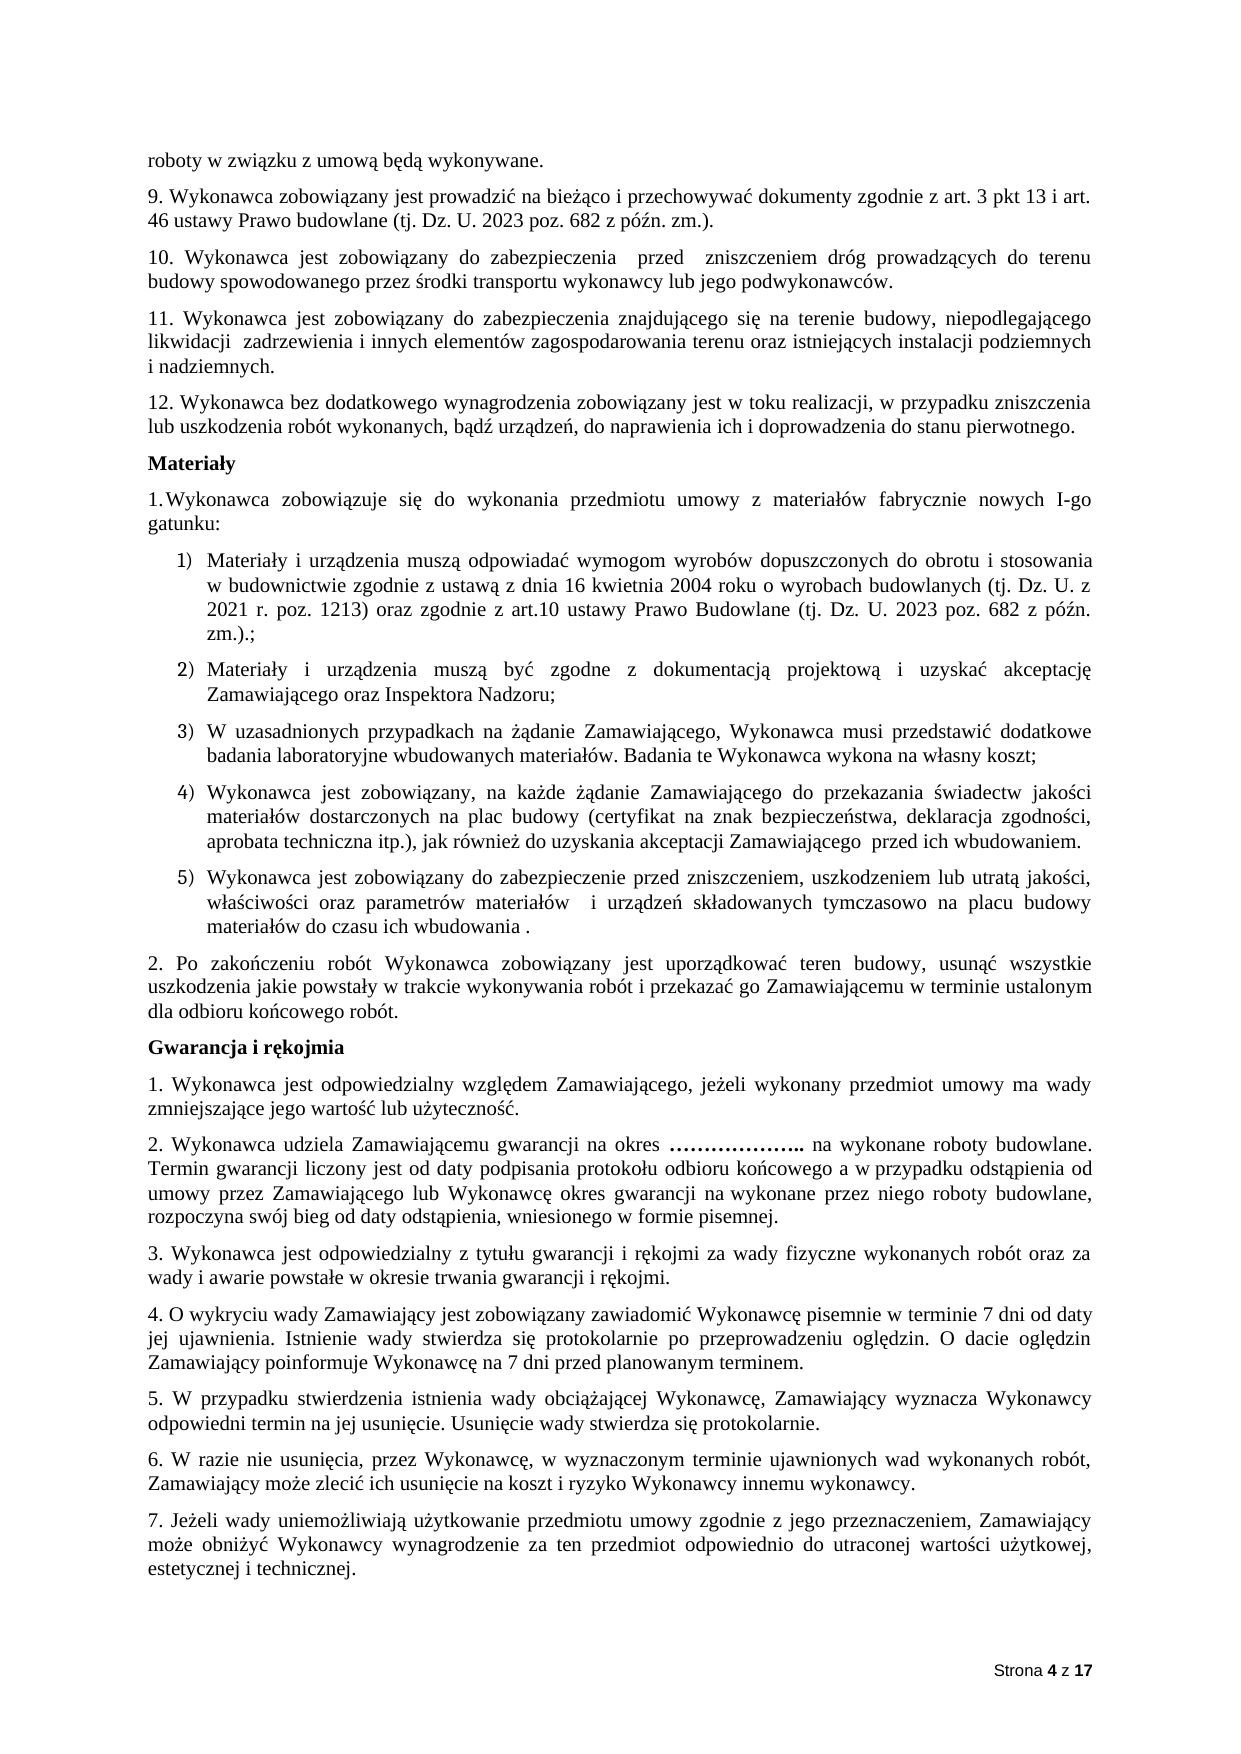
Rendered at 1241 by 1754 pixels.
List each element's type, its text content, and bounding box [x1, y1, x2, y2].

text 4. O wykryciu wady Zamawiający jest zobowiązany zawiadomić Wykonawcę pisemnie w terminie 7 dni od daty jej ujawnienia. Istnienie wady stwierdza się protokolarnie po przeprowadzeniu oględzin. O dacie oględzin Zamawiający poinformuje Wykonawcę na 7 dni przed planowanym terminem. [148, 1302, 1093, 1374]
text 9. Wykonawca zobowiązany jest prowadzić na bieżąco i przechowywać dokumenty zgodnie z art. 3 pkt 13 i art. 46 ustawy Prawo budowlane (tj. Dz. U. 2023 poz. 682 z późn. zm.). [148, 184, 1093, 232]
text 1. Wykonawca jest odpowiedzialny względem Zamawiającego, jeżeli wykonany przedmiot umowy ma wady zmniejszające jego wartość lub użyteczność. [148, 1072, 1093, 1120]
text 2. Po zakończeniu robót Wykonawca zobowiązany jest uporządkować teren budowy, usunąć wszystkie uszkodzenia jakie powstały w trakcie wykonywania robót i przekazać go Zamawiającemu w terminie ustalonym dla odbioru końcowego robót. [148, 950, 1093, 1023]
text 6. W razie nie usunięcia, przez Wykonawcę, w wyznaczonym terminie ujawnionych wad wykonanych robót, Zamawiający może zlecić ich usunięcie na koszt i ryzyko Wykonawcy innemu wykonawcy. [148, 1447, 1093, 1495]
text 7. Jeżeli wady uniemożliwiają użytkowanie przedmiotu umowy zgodnie z jego przeznaczeniem, Zamawiający może obniżyć Wykonawcy wynagrodzenie za ten przedmiot odpowiednio do utraconej wartości użytkowej, estetycznej i technicznej. [148, 1508, 1093, 1580]
list Wykonawca jest zobowiązany, na każde żądanie Zamawiającego do przekazania świadectw jakości materiałów dostarczonych na plac budowy (certyfikat na znak bezpieczeństwa, deklaracja zgodności, aprobata techniczna itp.), jak również do uzyskania akceptacji Zamawiającego przed ich wbudowaniem. [177, 780, 1093, 853]
list W uzasadnionych przypadkach na żądanie Zamawiającego, Wykonawca musi przedstawić dodatkowe badania laboratoryjne wbudowanych materiałów. Badania te Wykonawca wykona na własny koszt; [177, 718, 1093, 767]
text Gwarancja i rękojmia [148, 1035, 1093, 1059]
text 5. W przypadku stwierdzenia istnienia wady obciążającej Wykonawcę, Zamawiający wyznacza Wykonawcy odpowiedni termin na jej usunięcie. Usunięcie wady stwierdza się protokolarnie. [148, 1386, 1093, 1434]
text 2. Wykonawca udziela Zamawiającemu gwarancji na okres ……………….. na wykonane roboty budowlane. Termin gwarancji liczony jest od daty podpisania protokołu odbioru końcowego a w przypadku odstąpienia od umowy przez Zamawiającego lub Wykonawcę okres gwarancji na wykonane przez niego roboty budowlane, rozpoczyna swój bieg od daty odstąpienia, wniesionego w formie pisemnej. [148, 1132, 1093, 1228]
list Materiały i urządzenia muszą odpowiadać wymogom wyrobów dopuszczonych do obrotu i stosowania w budownictwie zgodnie z ustawą z dnia 16 kwietnia 2004 roku o wyrobach budowlanych (tj. Dz. U. z 2021 r. poz. 1213) oraz zgodnie z art.10 ustawy Prawo Budowlane (tj. Dz. U. 2023 poz. 682 z późn. zm.).; [177, 548, 1093, 645]
list Wykonawca jest zobowiązany do zabezpieczenie przed zniszczeniem, uszkodzeniem lub utratą jakości, właściwości oraz parametrów materiałów i urządzeń składowanych tymczasowo na placu budowy materiałów do czasu ich wbudowania . [177, 865, 1093, 938]
text 3. Wykonawca jest odpowiedzialny z tytułu gwarancji i rękojmi za wady fizyczne wykonanych robót oraz za wady i awarie powstałe w okresie trwania gwarancji i rękojmi. [148, 1241, 1093, 1289]
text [148, 148, 1093, 172]
text 1. Wykonawca zobowiązuje się do wykonania przedmiotu umowy z materiałów fabrycznie nowych I-go gatunku: [148, 487, 1093, 535]
text 12. Wykonawca bez dodatkowego wynagrodzenia zobowiązany jest w toku realizacji, w przypadku zniszczenia lub uszkodzenia robót wykonanych, bądź urządzeń, do naprawienia ich i doprowadzenia do stanu pierwotnego. [148, 390, 1093, 438]
list Materiały i urządzenia muszą być zgodne z dokumentacją projektową i uzyskać akceptację Zamawiającego oraz Inspektora Nadzoru; [177, 657, 1093, 706]
text Materiały [148, 451, 1093, 475]
text 11. Wykonawca jest zobowiązany do zabezpieczenia znajdującego się na terenie budowy, niepodlegającego likwidacji zadrzewienia i innych elementów zagospodarowania terenu oraz istniejących instalacji podziemnych i nadziemnych. [148, 305, 1093, 378]
text 10. Wykonawca jest zobowiązany do zabezpieczenia przed zniszczeniem dróg prowadzących do terenu budowy spowodowanego przez środki transportu wykonawcy lub jego podwykonawców. [148, 245, 1093, 293]
